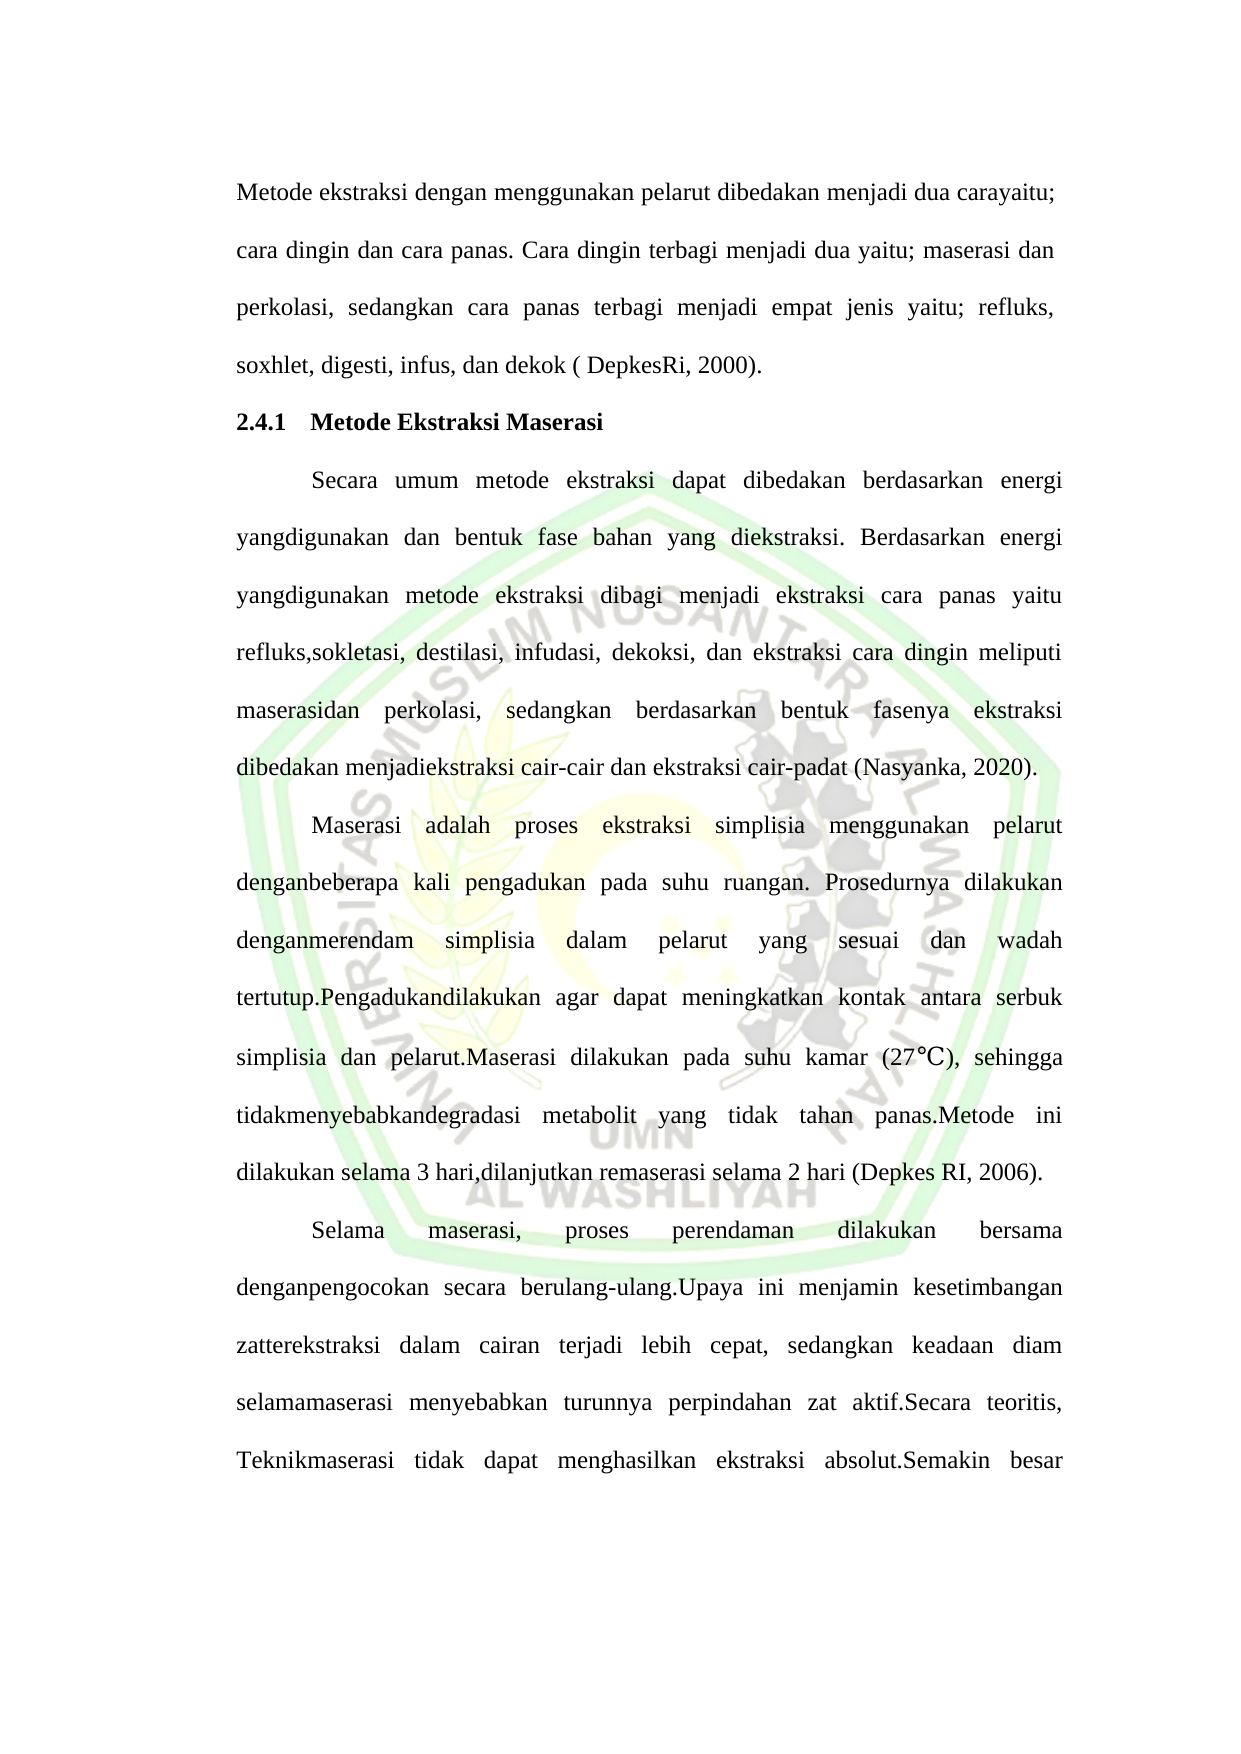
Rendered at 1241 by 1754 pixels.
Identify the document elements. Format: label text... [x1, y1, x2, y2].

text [236, 177, 1055, 378]
list Metode Ekstraksi Maserasi [236, 407, 1063, 436]
text Secara umum metode ekstraksi dapat dibedakan berdasarkan energi yangdigunakan dan bentuk fase bahan yang diekstraksi. Berdasarkan energi yangdigunakan metode ekstraksi dibagi menjadi ekstraksi cara panas yaitu refluks,sokletasi, destilasi, infudasi, dekoksi, dan ekstraksi cara dingin meliputi maserasidan perkolasi, sedangkan berdasarkan bentuk fasenya ekstraksi dibedakan menjadiekstraksi cair-cair dan ekstraksi cair-padat (Nasyanka, 2020). [236, 465, 1063, 781]
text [236, 1215, 1063, 1474]
text Maserasi adalah proses ekstraksi simplisia menggunakan pelarut denganbeberapa kali pengadukan pada suhu ruangan. Prosedurnya dilakukan denganmerendam simplisia dalam pelarut yang sesuai dan wadah tertutup.Pengadukandilakukan agar dapat meningkatkan kontak antara serbuk simplisia dan pelarut.Maserasi dilakukan pada suhu kamar (27℃), sehingga tidakmenyebabkandegradasi metabolit yang tidak tahan panas.Metode ini dilakukan selama 3 hari,dilanjutkan remaserasi selama 2 hari (Depkes RI, 2006). [236, 810, 1063, 1186]
